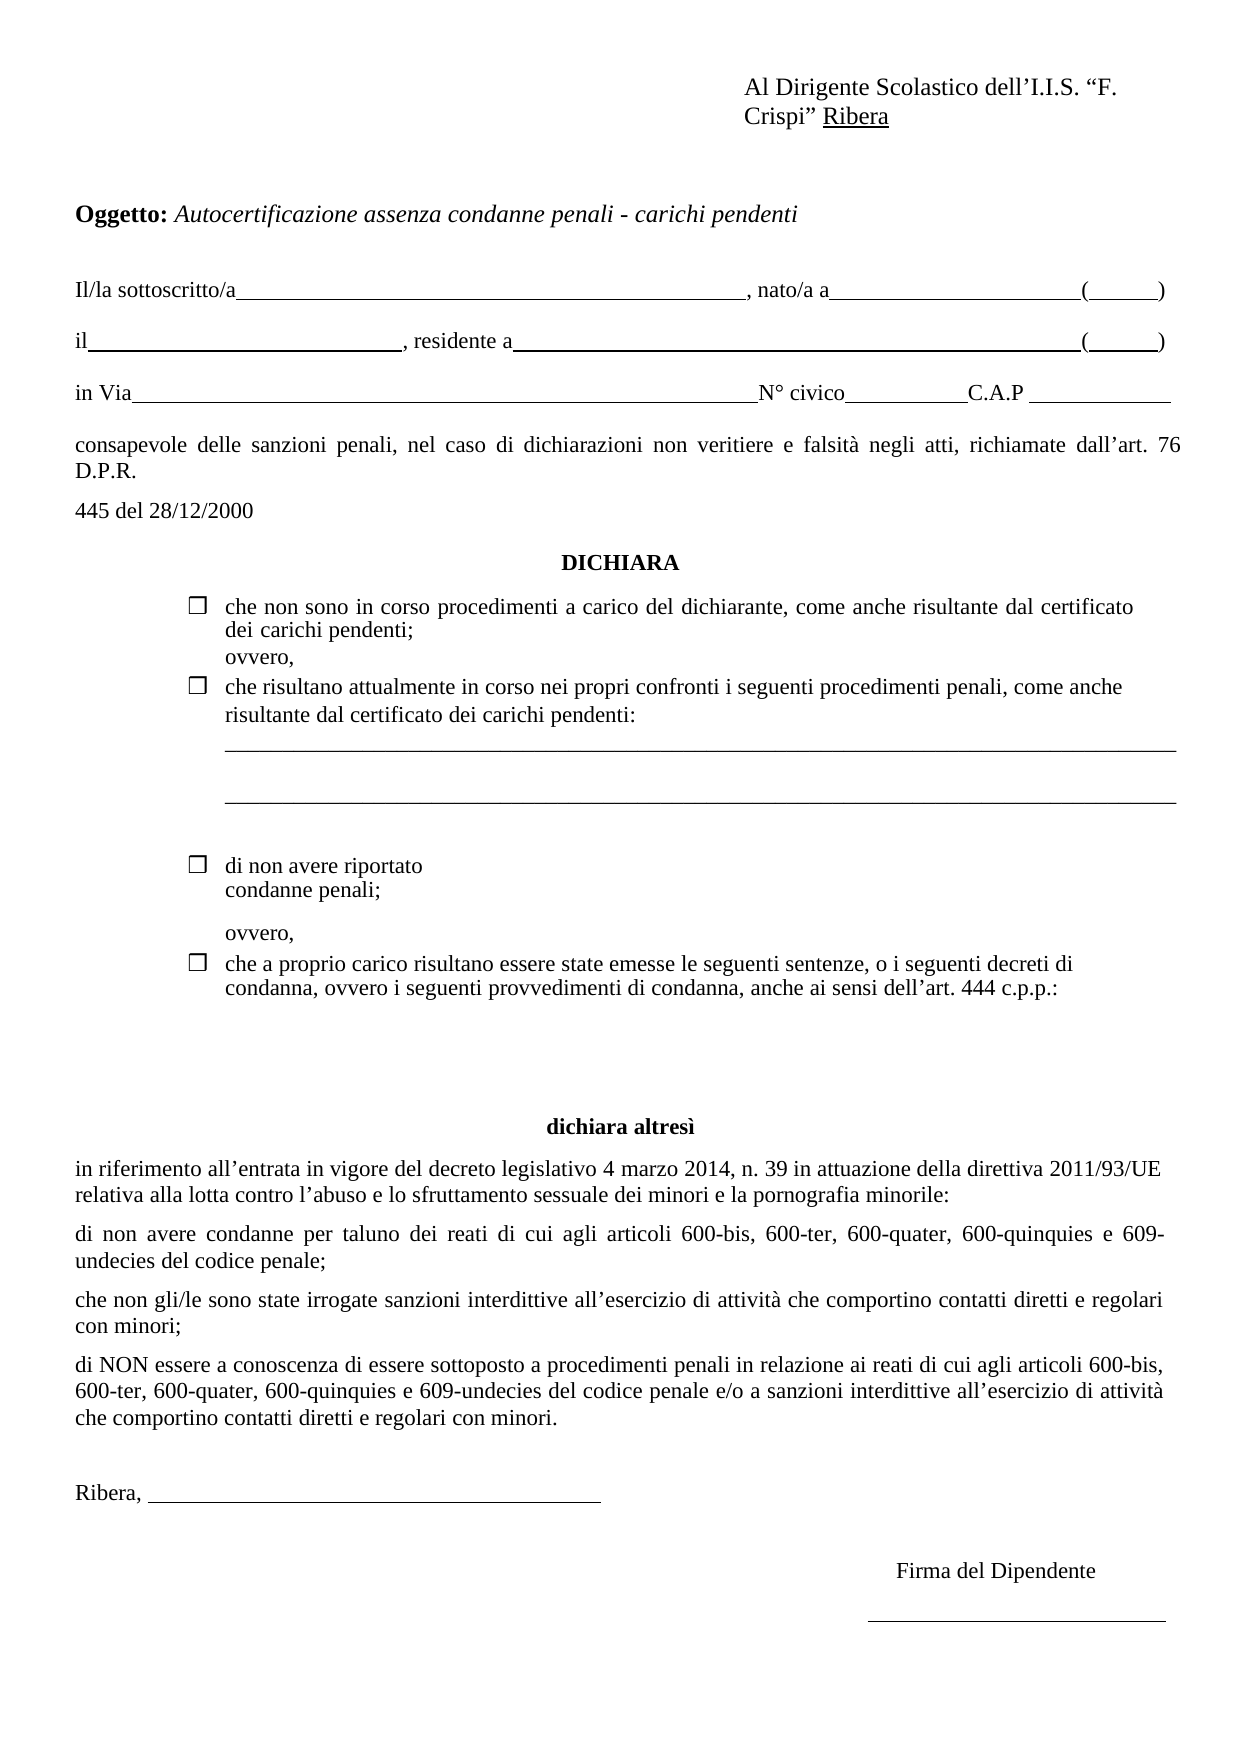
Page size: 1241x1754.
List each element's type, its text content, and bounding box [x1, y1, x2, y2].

text ovvero, [225, 643, 1182, 669]
text 445 del 28/12/2000 [75, 497, 1182, 523]
text consapevole delle sanzioni penali, nel caso di dichiarazioni non veritiere e falsità negli atti, richiamate dall’art. 76 D.P.R. [75, 431, 1182, 484]
text di NON essere a conoscenza di essere sottoposto a procedimenti penali in relazione ai reati di cui agli articoli 600-bis, 600-ter, 600-quater, 600-quinquies e 609-undecies del codice penale e/o a sanzioni interdittive all’esercizio di attività che comportino contatti diretti e regolari con minori. [75, 1351, 1166, 1430]
text che non gli/le sono state irrogate sanzioni interdittive all’esercizio di attività che comportino contatti diretti e regolari con minori; [75, 1286, 1165, 1338]
subtitle DICHIARA [544, 549, 696, 576]
text ______________________________________________________________________________________________________________________________________________________________________ [225, 728, 1182, 807]
list che risultano attualmente in corso nei propri confronti i seguenti procedimenti penali, come anche risultante dal certificato dei carichi pendenti: [187, 670, 1182, 727]
list che a proprio carico risultano essere state emesse le seguenti sentenze, o i seguenti decreti di condanna, ovvero i seguenti provvedimenti di condanna, anche ai sensi dell’art. 444 c.p.p.: [187, 949, 1166, 1000]
text Ribera, [75, 1479, 1182, 1505]
text relativa alla lotta contro l’abuso e lo sfruttamento sessuale dei minori e la pornografia minorile: [75, 1182, 1182, 1208]
subtitle dichiara altresì [544, 1113, 696, 1139]
list che non sono in corso procedimenti a carico del dichiarante, come anche risultante dal certificato dei carichi pendenti; [187, 592, 1166, 643]
text Al Dirigente Scolastico dell’I.I.S. “F. Crispi” Ribera [744, 72, 1166, 130]
text di non avere condanne per taluno dei reati di cui agli articoli 600-bis, 600-ter, 600-quater, 600-quinquies e 609-undecies del codice penale; [75, 1220, 1166, 1273]
text Firma del Dipendente [739, 1557, 1166, 1583]
list ovvero, [225, 921, 510, 944]
text in riferimento all’entrata in vigore del decreto legislativo 4 marzo 2014, n. 39 in attuazione della direttiva 2011/93/UE [75, 1156, 1182, 1182]
text Il/la sottoscritto/a , nato/a a ( ) il , residente a ( ) in Via N° civico C.A.P [75, 276, 1171, 405]
title Oggetto: Autocertificazione assenza condanne penali - carichi pendenti [75, 199, 1182, 227]
list di non avere riportato condanne penali; [187, 852, 510, 903]
